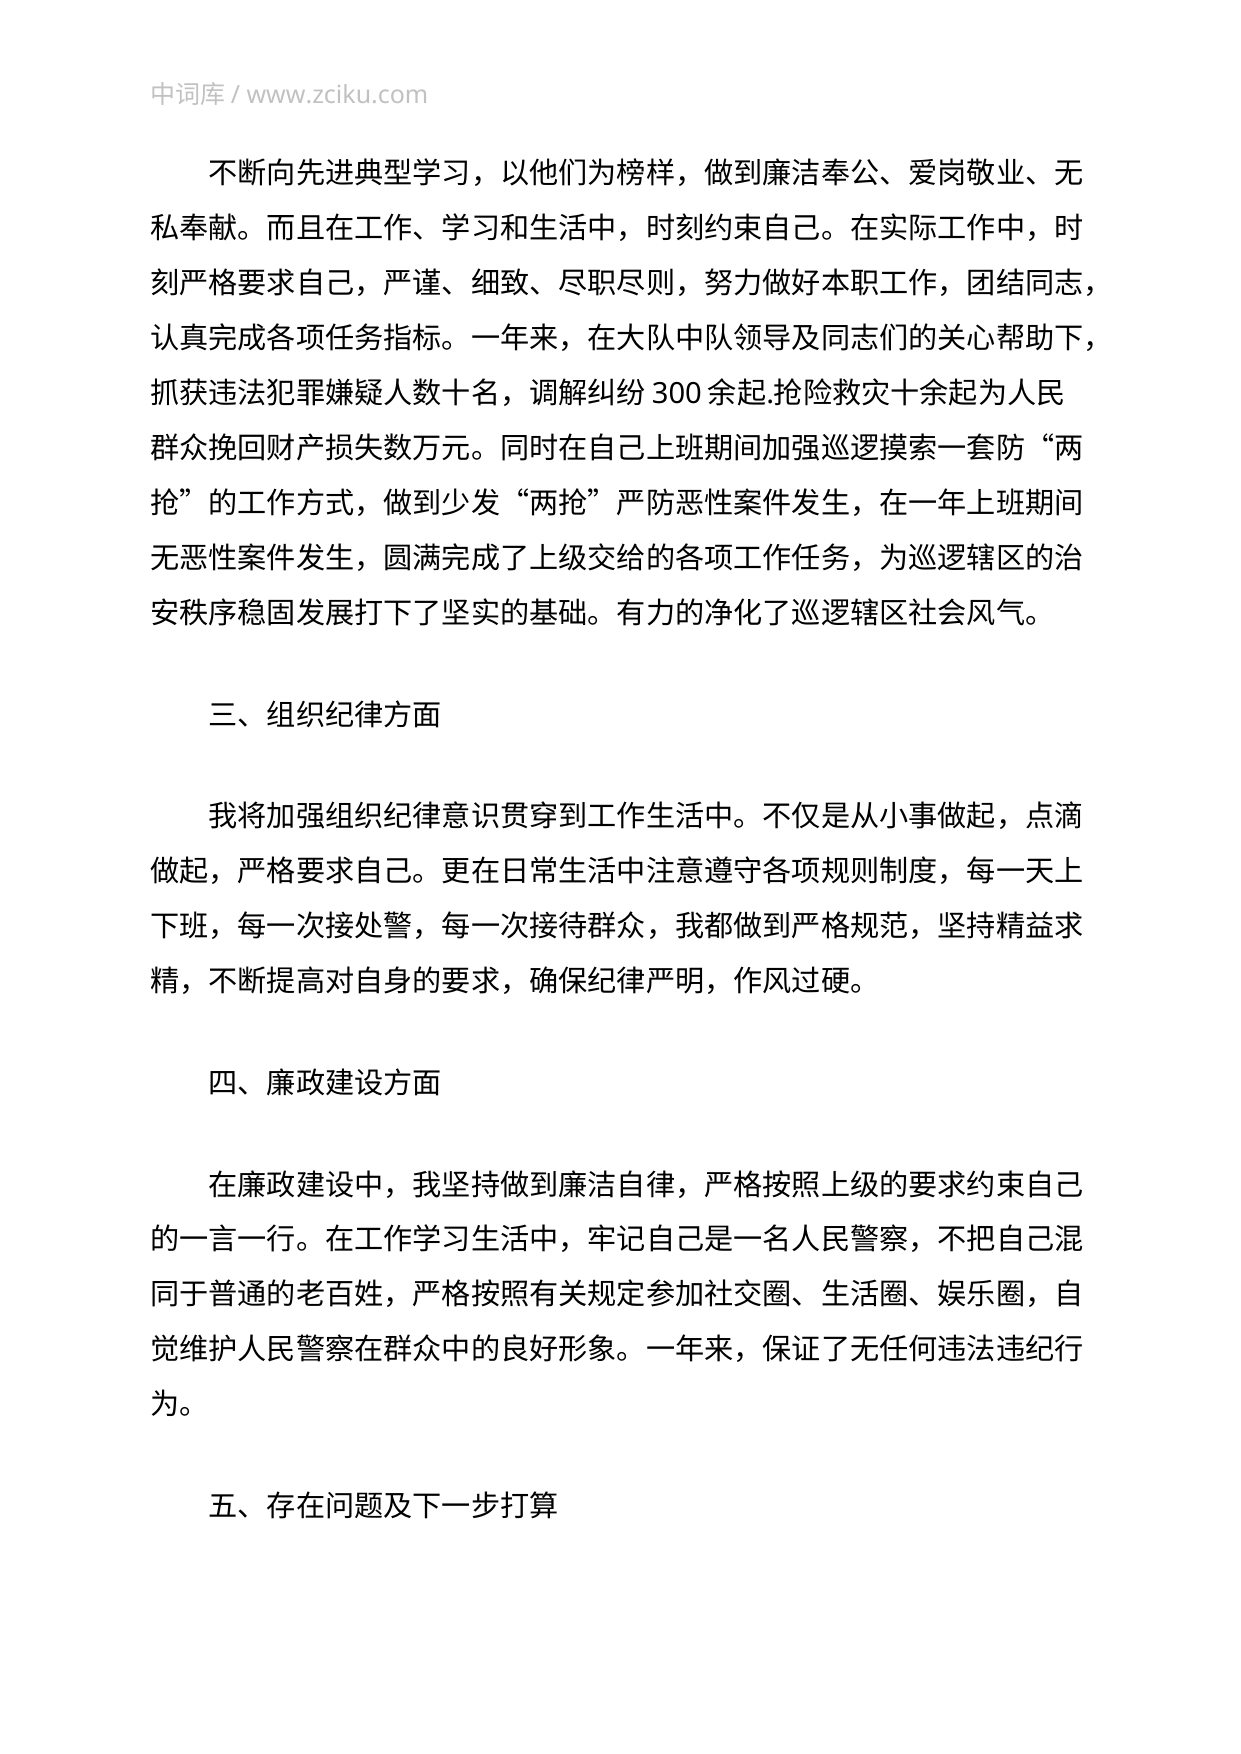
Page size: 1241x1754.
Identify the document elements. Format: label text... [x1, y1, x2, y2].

text 五、存在问题及下一步打算 [150, 1482, 1090, 1525]
text 三、组织纪律方面 [150, 691, 1090, 733]
text 我将加强组织纪律意识贯穿到工作生活中。不仅是从小事做起，点滴做起，严格要求自己。更在日常生活中注意遵守各项规则制度，每一天上下班，每一次接处警，每一次接待群众，我都做到严格规范，坚持精益求精，不断提高对自身的要求，确保纪律严明，作风过硬。 [150, 793, 1090, 1000]
text 四、廉政建设方面 [150, 1059, 1090, 1102]
text 不断向先进典型学习，以他们为榜样，做到廉洁奉公、爱岗敬业、无私奉献。而且在工作、学习和生活中，时刻约束自己。在实际工作中，时刻严格要求自己，严谨、细致、尽职尽则，努力做好本职工作，团结同志，认真完成各项任务指标。一年来，在大队中队领导及同志们的关心帮助下，抓获违法犯罪嫌疑人数十名，调解纠纷300余起.抢险救灾十余起为人民群众挽回财产损失数万元。同时在自己上班期间加强巡逻摸索一套防“两抢”的工作方式，做到少发“两抢”严防恶性案件发生，在一年上班期间无恶性案件发生，圆满完成了上级交给的各项工作任务，为巡逻辖区的治安秩序稳固发展打下了坚实的基础。有力的净化了巡逻辖区社会风气。 [150, 150, 1090, 632]
text 在廉政建设中，我坚持做到廉洁自律，严格按照上级的要求约束自己的一言一行。在工作学习生活中，牢记自己是一名人民警察，不把自己混同于普通的老百姓，严格按照有关规定参加社交圈、生活圈、娱乐圈，自觉维护人民警察在群众中的良好形象。一年来，保证了无任何违法违纪行为。 [150, 1161, 1090, 1423]
